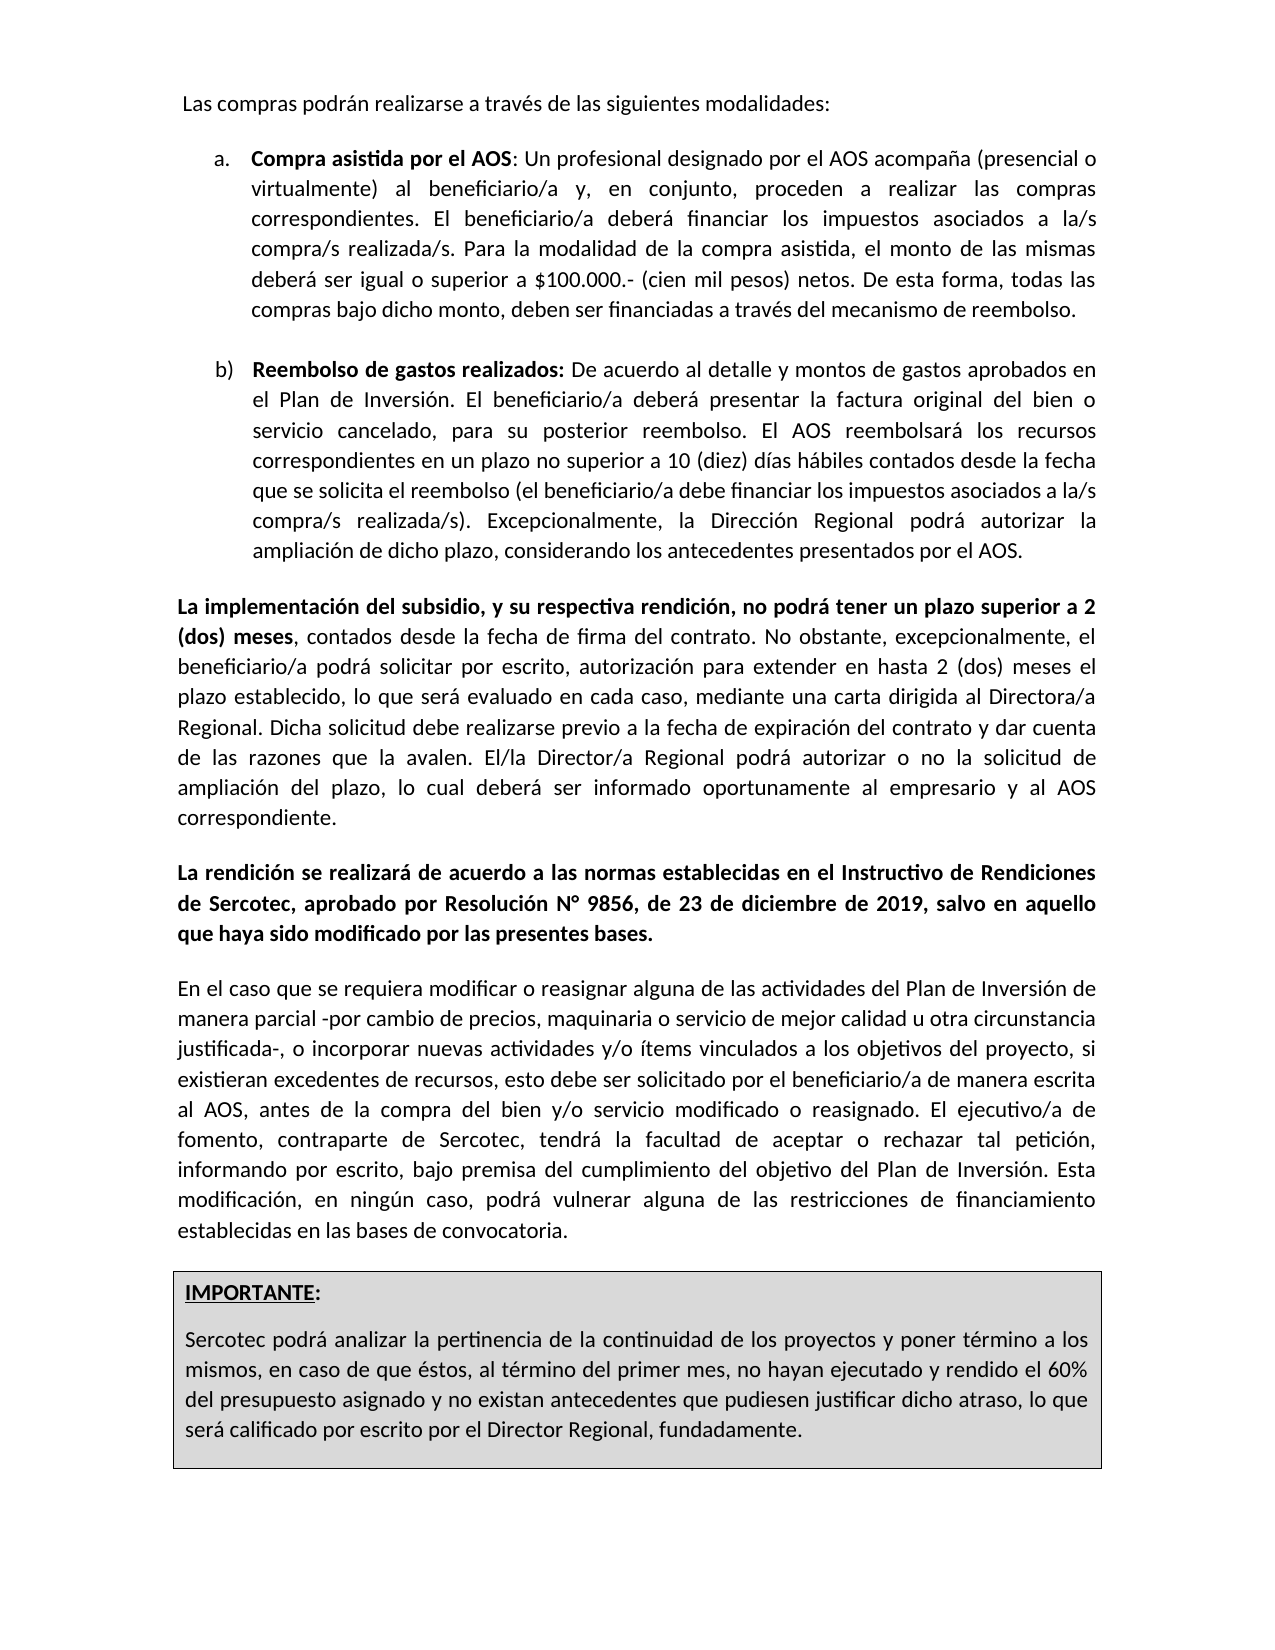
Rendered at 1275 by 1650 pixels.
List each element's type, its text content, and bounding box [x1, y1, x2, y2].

text En el caso que se requiera modificar o reasignar alguna de las actividades del Plan de Inversión de manera parcial -por cambio de precios, maquinaria o servicio de mejor calidad u otra circunstancia justificada-, o incorporar nuevas actividades y/o ítems vinculados a los objetivos del proyecto, si existieran excedentes de recursos, esto debe ser solicitado por el beneficiario/a de manera escrita al AOS, antes de la compra del bien y/o servicio modificado o reasignado. El ejecutivo/a de fomento, contraparte de Sercotec, tendrá la facultad de aceptar o rechazar tal petición, informando por escrito, bajo premisa del cumplimiento del objetivo del Plan de Inversión. Esta modificación, en ningún caso, podrá vulnerar alguna de las restricciones de financiamiento establecidas en las bases de convocatoria. [177, 974, 1098, 1244]
text Las compras podrán realizarse a través de las siguientes modalidades: [177, 89, 1098, 117]
list Reembolso de gastos realizados: De acuerdo al detalle y montos de gastos aprobados en el Plan de Inversión. El beneficiario/a deberá presentar la factura original del bien o servicio cancelado, para su posterior reembolso. El AOS reembolsará los recursos correspondientes en un plazo no superior a 10 (diez) días hábiles contados desde la fecha que se solicita el reembolso (el beneficiario/a debe financiar los impuestos asociados a la/s compra/s realizada/s). Excepcionalmente, la Dirección Regional podrá autorizar la ampliación de dicho plazo, considerando los antecedentes presentados por el AOS. [215, 355, 1098, 564]
text La implementación del subsidio, y su respectiva rendición, no podrá tener un plazo superior a 2 (dos) meses, contados desde la fecha de firma del contrato. No obstante, excepcionalmente, el beneficiario/a podrá solicitar por escrito, autorización para extender en hasta 2 (dos) meses el plazo establecido, lo que será evaluado en cada caso, mediante una carta dirigida al Directora/a Regional. Dicha solicitud debe realizarse previo a la fecha de expiración del contrato y dar cuenta de las razones que la avalen. El/la Director/a Regional podrá autorizar o no la solicitud de ampliación del plazo, lo cual deberá ser informado oportunamente al empresario y al AOS correspondiente. [177, 592, 1098, 831]
text La rendición se realizará de acuerdo a las normas establecidas en el Instructivo de Rendiciones de Sercotec, aprobado por Resolución N° 9856, de 23 de diciembre de 2019, salvo en aquello que haya sido modificado por las presentes bases. [177, 858, 1098, 947]
table_header IMPORTANTE: Sercotec podrá analizar la pertinencia de la continuidad de los proyectos y poner término a los mismos, en caso de que éstos, al término del primer mes, no hayan ejecutado y rendido el 60% del presupuesto asignado y no existan antecedentes que pudiesen justificar dicho atraso, lo que será calificado por escrito por el Director Regional, fundadamente. [174, 1272, 1101, 1468]
list Compra asistida por el AOS: Un profesional designado por el AOS acompaña (presencial o virtualmente) al beneficiario/a y, en conjunto, proceden a realizar las compras correspondientes. El beneficiario/a deberá financiar los impuestos asociados a la/s compra/s realizada/s. Para la modalidad de la compra asistida, el monto de las mismas deberá ser igual o superior a $100.000.- (cien mil pesos) netos. De esta forma, todas las compras bajo dicho monto, deben ser financiadas a través del mecanismo de reembolso. [213, 144, 1098, 323]
